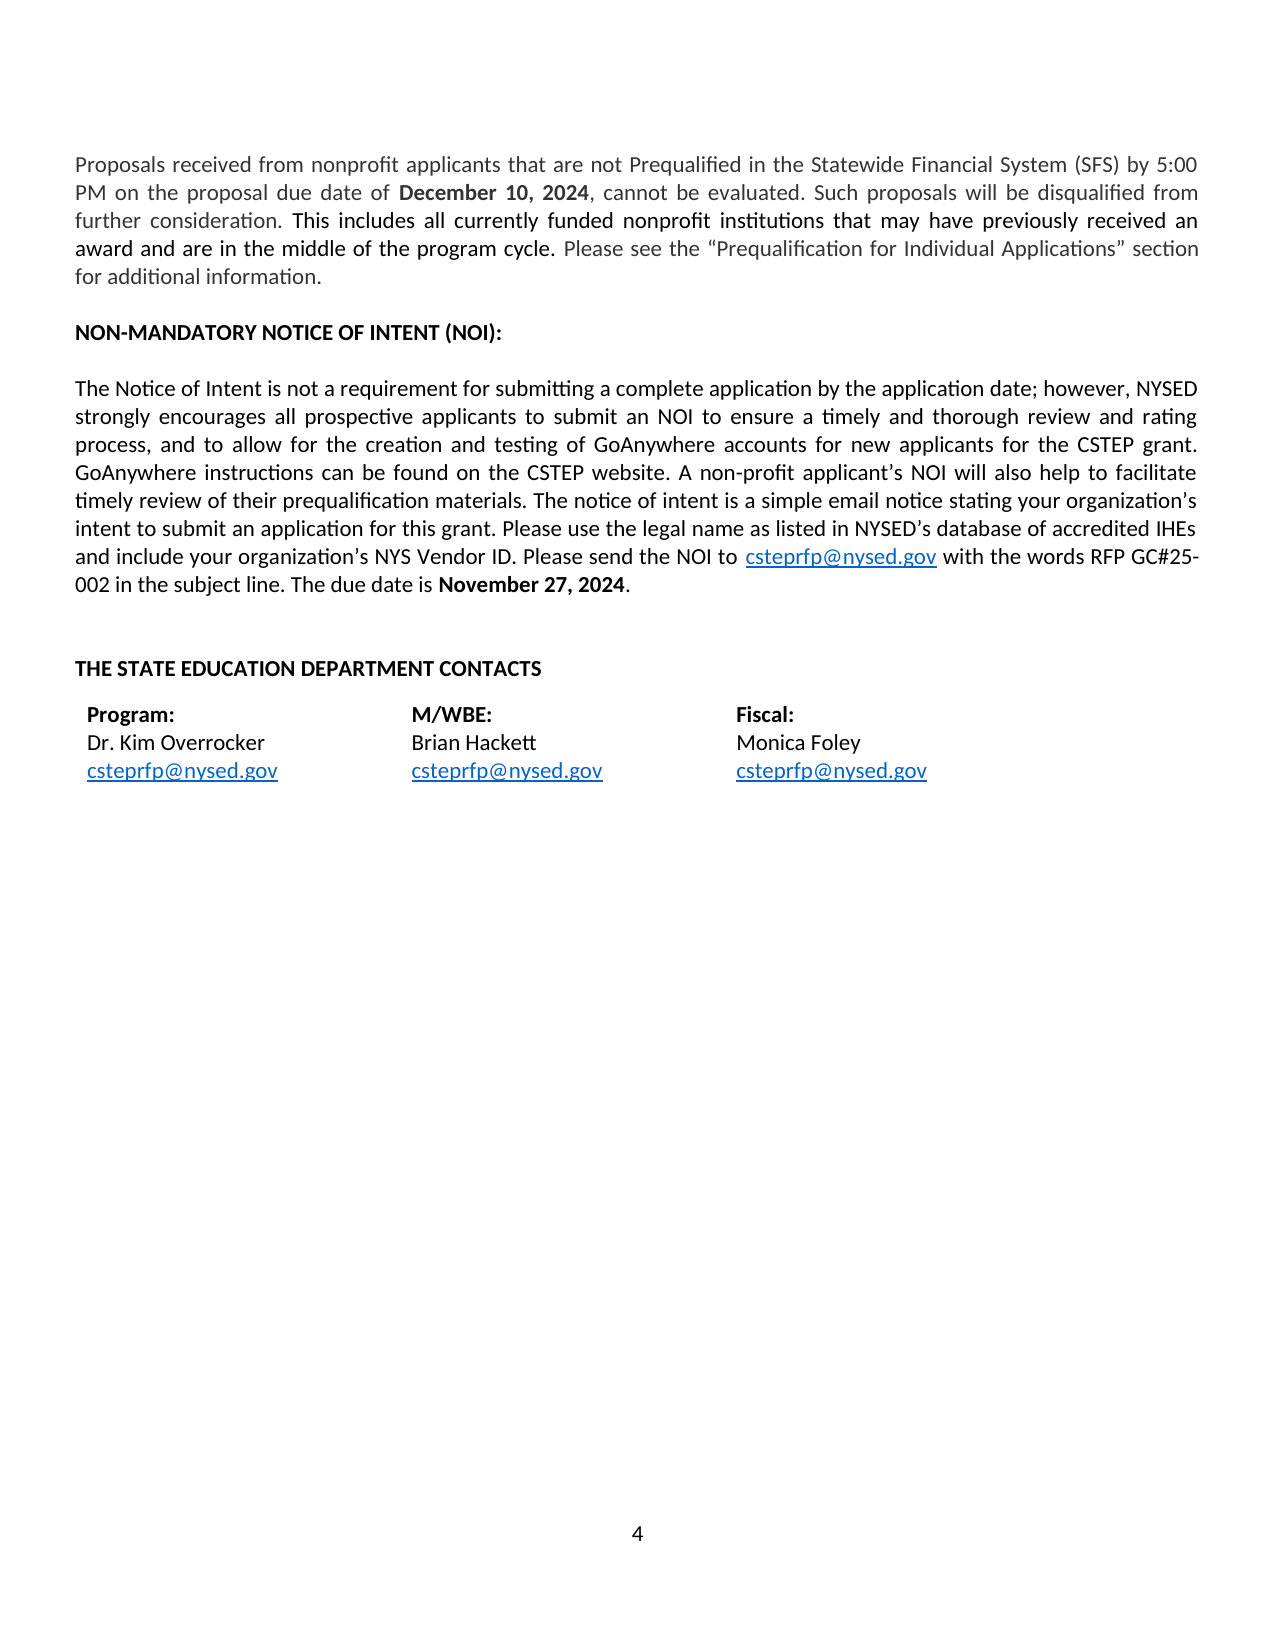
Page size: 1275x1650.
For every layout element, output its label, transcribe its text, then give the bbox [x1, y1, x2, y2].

table_header Fiscal: Monica Foley csteprfp@nysed.gov [725, 700, 1049, 784]
text Proposals received from nonprofit applicants that are not Prequalified in the Statewide Financial System (SFS) by 5:00 PM on the proposal due date of December 10, 2024, cannot be evaluated. Such proposals will be disqualified from further consideration. This includes all currently funded nonprofit institutions that may have previously received an award and are in the middle of the program cycle. Please see the “Prequalification for Individual Applications” section for additional information. [75, 150, 1200, 290]
text THE STATE EDUCATION DEPARTMENT CONTACTS [75, 654, 1200, 682]
text The Notice of Intent is not a requirement for submitting a complete application by the application date; however, NYSED strongly encourages all prospective applicants to submit an NOI to ensure a timely and thorough review and rating process, and to allow for the creation and testing of GoAnywhere accounts for new applicants for the CSTEP grant. GoAnywhere instructions can be found on the CSTEP website. A non-profit applicant’s NOI will also help to facilitate timely review of their prequalification materials. The notice of intent is a simple email notice stating your organization’s intent to submit an application for this grant. Please use the legal name as listed in NYSED’s database of accredited IHEs and include your organization’s NYS Vendor ID. Please send the NOI to csteprfp@nysed.gov with the words RFP GC#25-002 in the subject line. The due date is November 27, 2024. [75, 374, 1200, 598]
table_header Program: Dr. Kim Overrocker csteprfp@nysed.gov [76, 700, 400, 784]
text NON-MANDATORY NOTICE OF INTENT (NOI): [75, 318, 1200, 346]
table_header M/WBE: Brian Hackett csteprfp@nysed.gov [401, 700, 724, 784]
